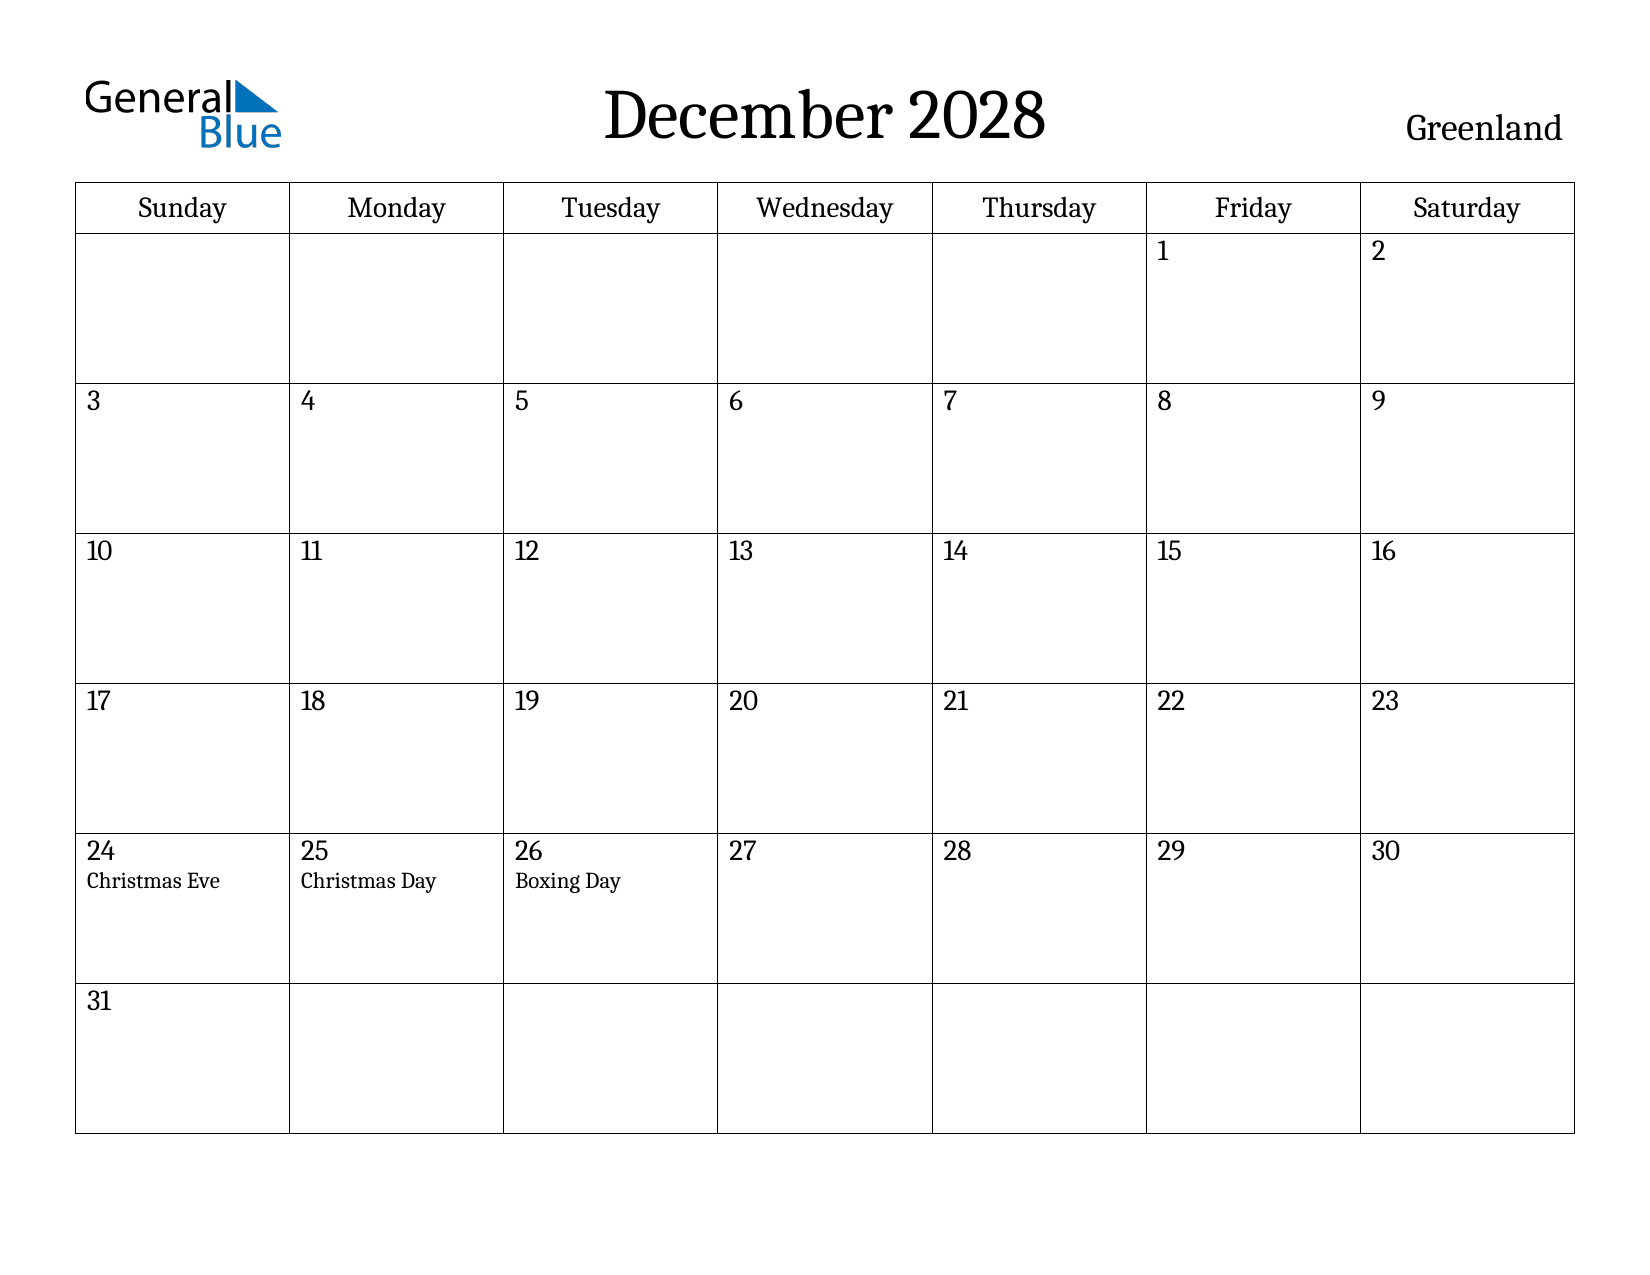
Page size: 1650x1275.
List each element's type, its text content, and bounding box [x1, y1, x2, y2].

table_cell [718, 417, 932, 533]
table_cell 2 [1361, 234, 1574, 267]
table_cell Saturday [1361, 183, 1574, 233]
table_cell 26 [504, 834, 717, 867]
table_cell 10 [76, 534, 289, 567]
table_cell [718, 984, 932, 1017]
table_cell [718, 868, 932, 983]
table_cell 5 [504, 384, 717, 417]
table_cell [1147, 868, 1360, 983]
table_cell [290, 234, 503, 267]
table_cell 31 [76, 984, 289, 1017]
table_cell 11 [290, 534, 503, 567]
table_cell 19 [504, 684, 717, 717]
table_cell Monday [290, 183, 503, 233]
table_cell [504, 717, 717, 833]
table_cell Tuesday [504, 183, 717, 233]
picture [86, 80, 281, 148]
table_cell [76, 234, 289, 267]
table_header [76, 75, 503, 182]
table_cell Christmas Eve [76, 868, 289, 983]
table_cell [504, 417, 717, 533]
table_cell Thursday [933, 183, 1146, 233]
table_cell [718, 717, 932, 833]
table_cell [1147, 417, 1360, 533]
table_cell 30 [1361, 834, 1574, 867]
table_cell [290, 267, 503, 383]
table_cell 13 [718, 534, 932, 567]
table_cell [1361, 984, 1574, 1017]
table_cell [290, 717, 503, 833]
table_cell [1361, 567, 1574, 683]
table_cell 8 [1147, 384, 1360, 417]
table_cell [290, 984, 503, 1017]
table_cell [718, 267, 932, 383]
table_cell [933, 234, 1146, 267]
table_cell [718, 567, 932, 683]
table_cell 17 [76, 684, 289, 717]
table_cell [504, 567, 717, 683]
table_cell [290, 1018, 503, 1133]
table_cell Sunday [76, 183, 289, 233]
table_cell [718, 234, 932, 267]
table_cell 16 [1361, 534, 1574, 567]
table_cell [76, 567, 289, 683]
table_cell [76, 1018, 289, 1133]
table_cell [76, 267, 289, 383]
table_cell [504, 267, 717, 383]
table_cell [76, 717, 289, 833]
table_cell 24 [76, 834, 289, 867]
table_cell 25 [290, 834, 503, 867]
table_cell [1361, 868, 1574, 983]
table_cell [933, 984, 1146, 1017]
table_cell [76, 417, 289, 533]
table_cell [1147, 717, 1360, 833]
table_cell [933, 567, 1146, 683]
table_cell 6 [718, 384, 932, 417]
table_header Greenland [1146, 75, 1574, 182]
table_cell [1147, 1018, 1360, 1133]
table_cell 3 [76, 384, 289, 417]
table_cell 12 [504, 534, 717, 567]
table_cell [290, 567, 503, 683]
table_cell Wednesday [718, 183, 932, 233]
table_cell [1147, 267, 1360, 383]
table_cell 22 [1147, 684, 1360, 717]
table_cell 27 [718, 834, 932, 867]
table_cell [933, 267, 1146, 383]
table_cell 28 [933, 834, 1146, 867]
table_cell [933, 717, 1146, 833]
table_cell 4 [290, 384, 503, 417]
table_cell 9 [1361, 384, 1574, 417]
table_cell 15 [1147, 534, 1360, 567]
table_header December 2028 [504, 75, 1146, 182]
table_cell [933, 417, 1146, 533]
table_cell [504, 234, 717, 267]
table_cell 7 [933, 384, 1146, 417]
table_cell [290, 417, 503, 533]
table_cell 14 [933, 534, 1146, 567]
table_cell 29 [1147, 834, 1360, 867]
table_cell [1361, 417, 1574, 533]
table_cell [1147, 984, 1360, 1017]
table_cell [504, 984, 717, 1017]
table_cell 20 [718, 684, 932, 717]
table_cell Christmas Day [290, 868, 503, 983]
table_cell 18 [290, 684, 503, 717]
table_cell Friday [1147, 183, 1360, 233]
table_cell [933, 1018, 1146, 1133]
table_cell [718, 1018, 932, 1133]
table_cell [1361, 1018, 1574, 1133]
table_cell [1361, 267, 1574, 383]
table_cell [1361, 717, 1574, 833]
table_cell 21 [933, 684, 1146, 717]
table_cell [933, 868, 1146, 983]
table_cell 1 [1147, 234, 1360, 267]
table_cell Boxing Day [504, 868, 717, 983]
table_cell [1147, 567, 1360, 683]
table_cell 23 [1361, 684, 1574, 717]
table_cell [504, 1018, 717, 1133]
